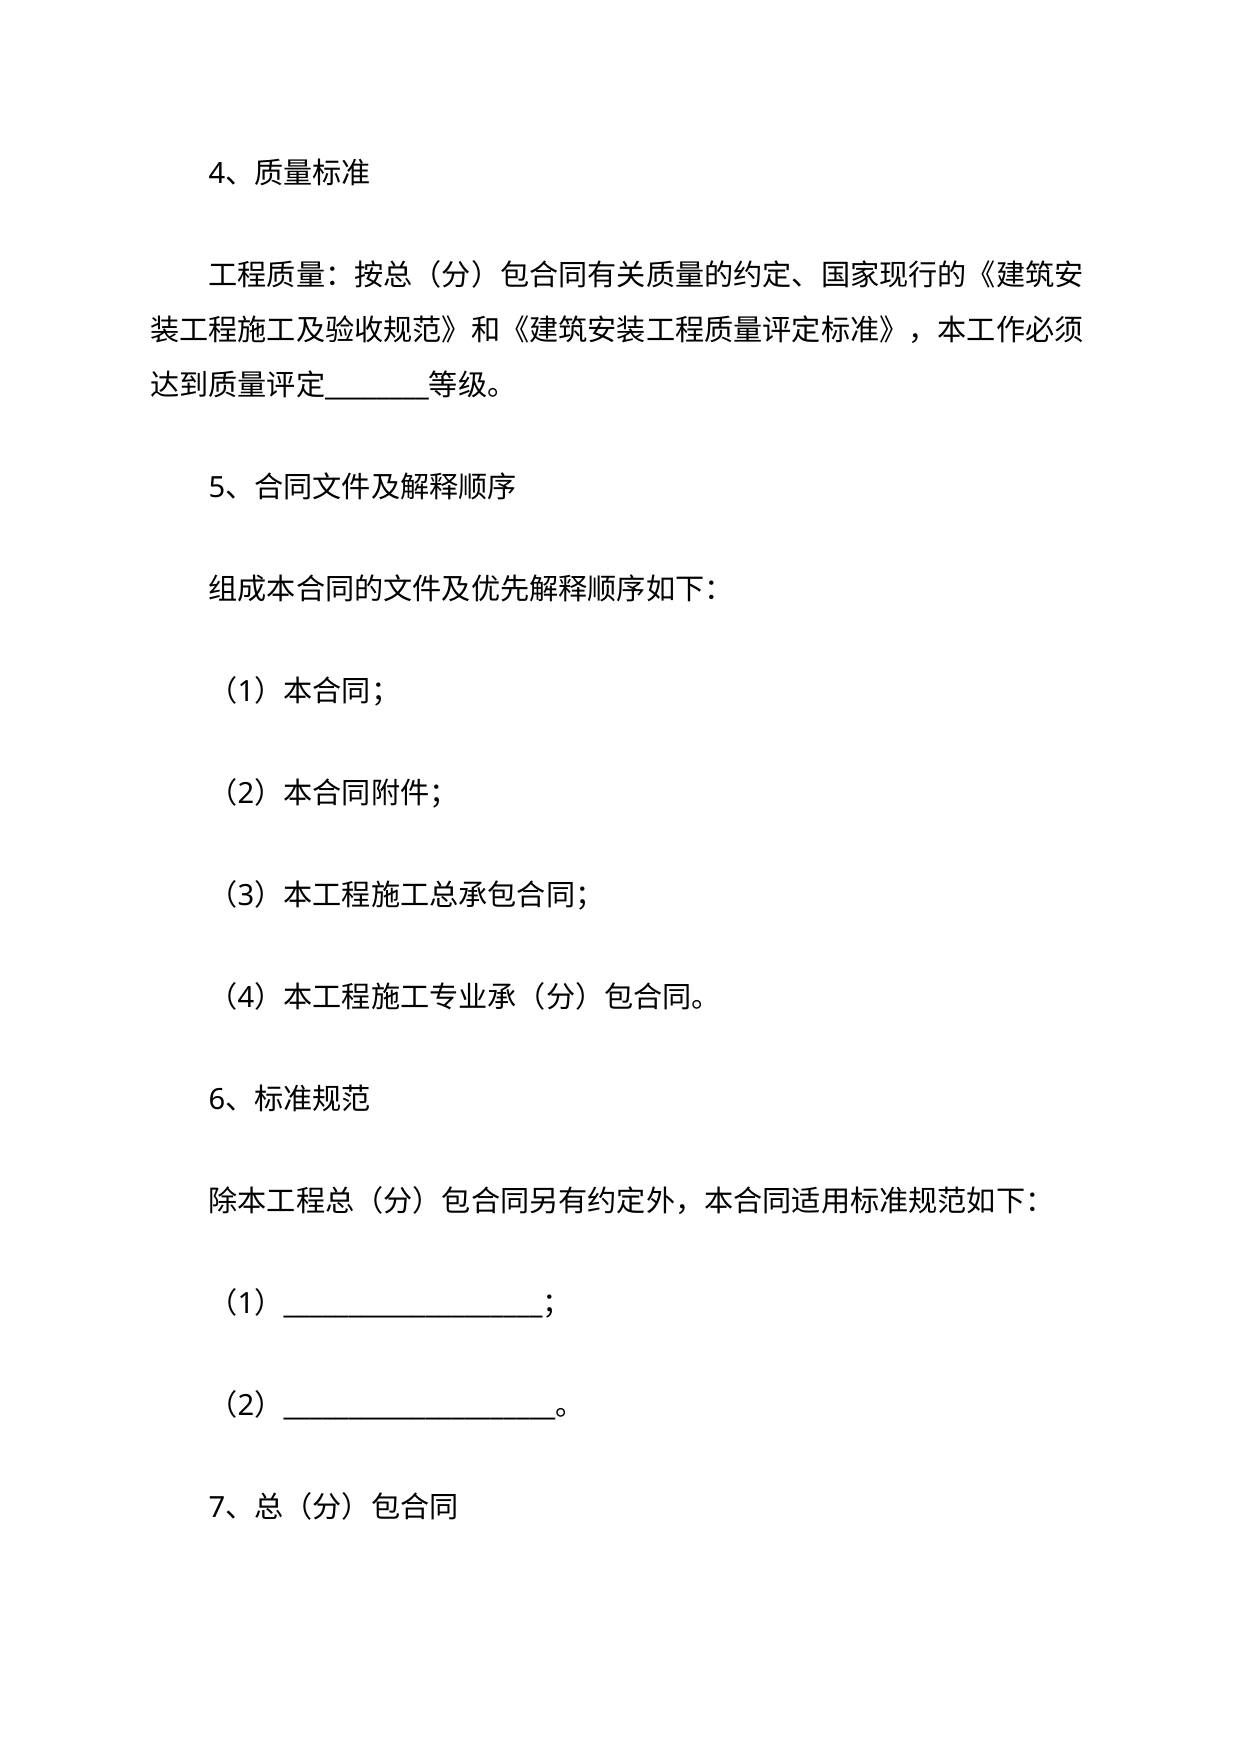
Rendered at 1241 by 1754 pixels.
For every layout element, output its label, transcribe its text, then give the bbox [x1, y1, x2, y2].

text 6、标准规范 [150, 1075, 1090, 1118]
text （1）本合同； [150, 667, 1090, 710]
text 5、合同文件及解释顺序 [150, 464, 1090, 506]
text 除本工程总（分）包合同另有约定外，本合同适用标准规范如下： [150, 1177, 1090, 1220]
text 组成本合同的文件及优先解释顺序如下： [150, 566, 1090, 608]
text （1）____________________； [150, 1279, 1090, 1322]
text （2）本合同附件； [150, 769, 1090, 812]
text （2）_____________________。 [150, 1381, 1090, 1423]
text 工程质量：按总（分）包合同有关质量的约定、国家现行的《建筑安装工程施工及验收规范》和《建筑安装工程质量评定标准》，本工作必须达到质量评定________等级。 [150, 252, 1090, 404]
text （4）本工程施工专业承（分）包合同。 [150, 973, 1090, 1016]
text 4、质量标准 [150, 150, 1090, 192]
text （3）本工程施工总承包合同； [150, 871, 1090, 914]
text 7、总（分）包合同 [150, 1483, 1090, 1526]
